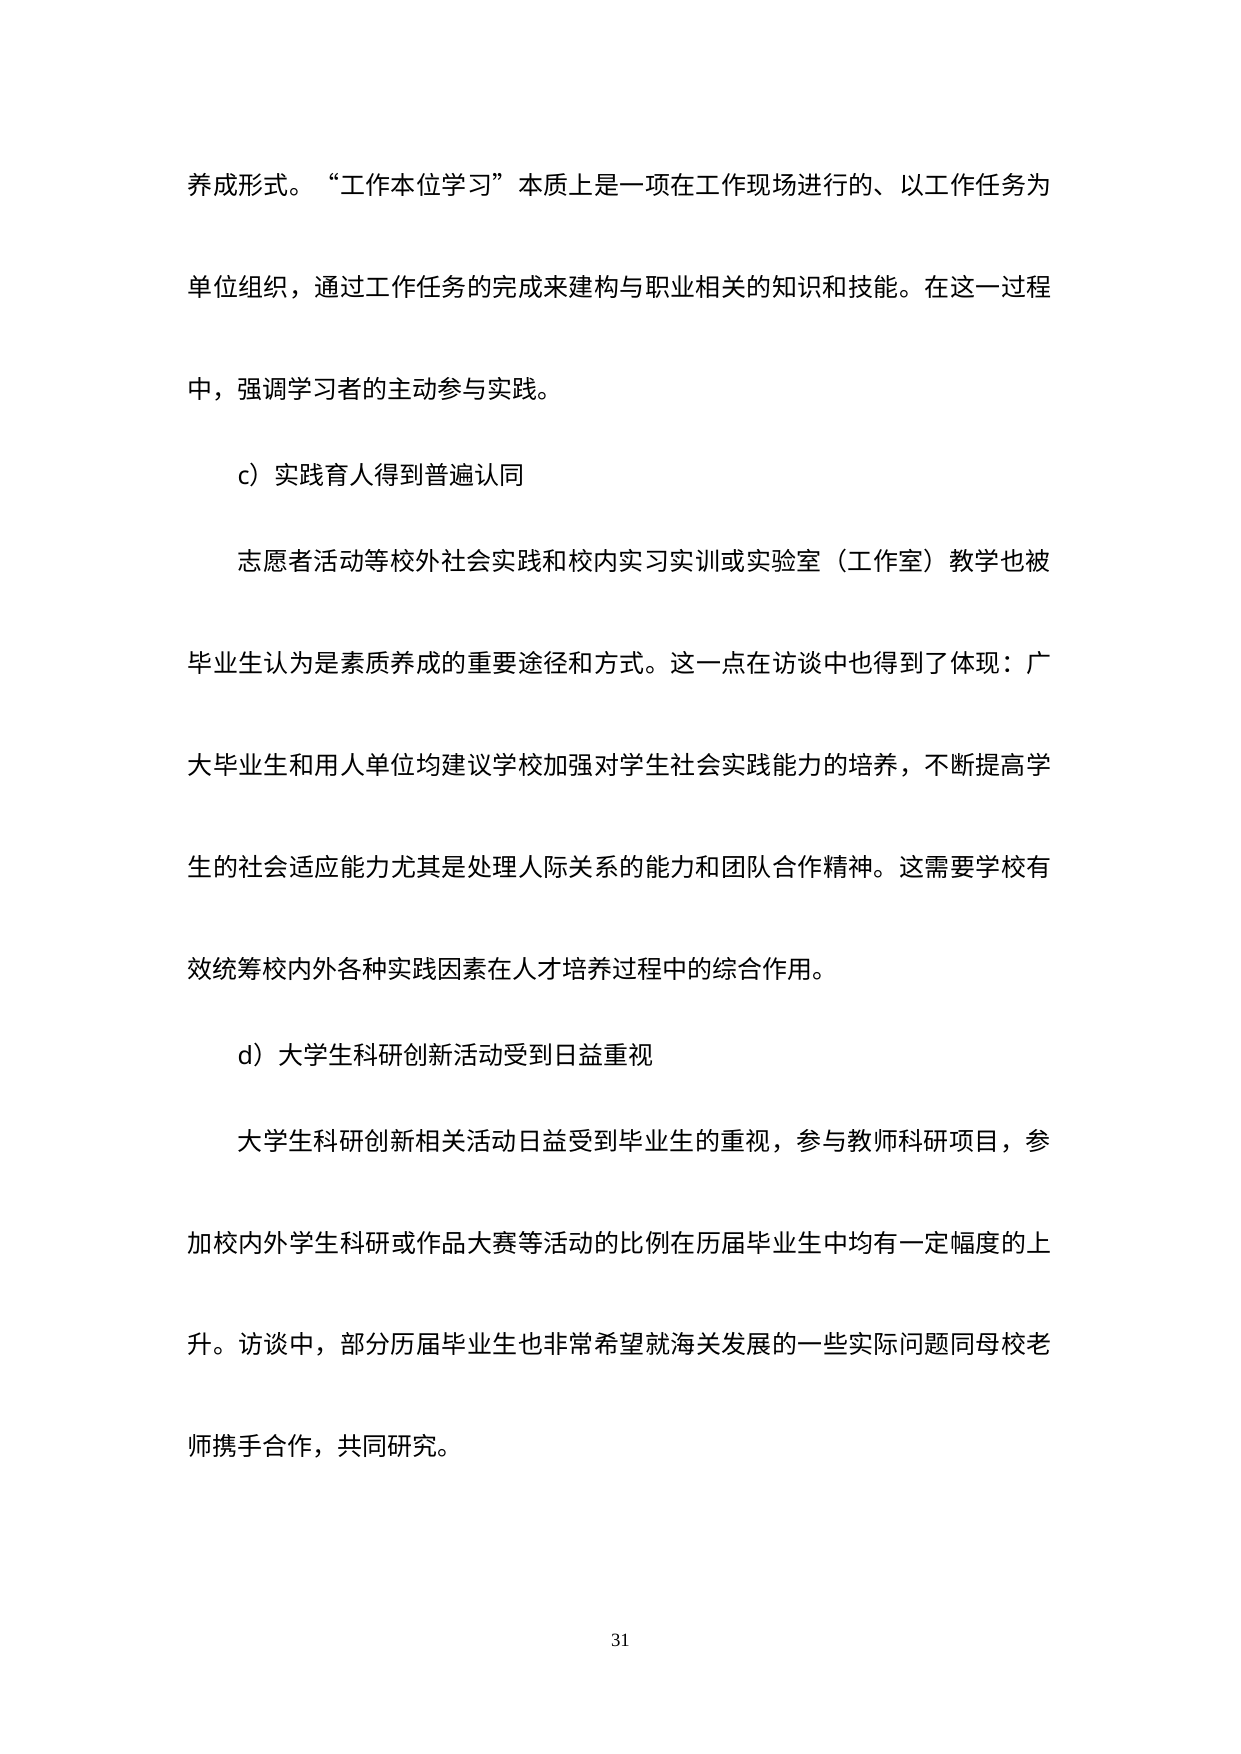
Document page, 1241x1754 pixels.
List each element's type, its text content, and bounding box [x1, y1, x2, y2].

text d）大学生科研创新活动受到日益重视 [187, 1019, 1053, 1087]
text 志愿者活动等校外社会实践和校内实习实训或实验室（工作室）教学也被毕业生认为是素质养成的重要途径和方式。这一点在访谈中也得到了体现：广大毕业生和用人单位均建议学校加强对学生社会实践能力的培养，不断提高学生的社会适应能力尤其是处理人际关系的能力和团队合作精神。这需要学校有效统筹校内外各种实践因素在人才培养过程中的综合作用。 [187, 526, 1053, 1001]
text 大学生科研创新相关活动日益受到毕业生的重视，参与教师科研项目，参加校内外学生科研或作品大赛等活动的比例在历届毕业生中均有一定幅度的上升。访谈中，部分历届毕业生也非常希望就海关发展的一些实际问题同母校老师携手合作，共同研究。 [187, 1105, 1053, 1479]
text c）实践育人得到普遍认同 [187, 440, 1053, 508]
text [187, 150, 1053, 422]
